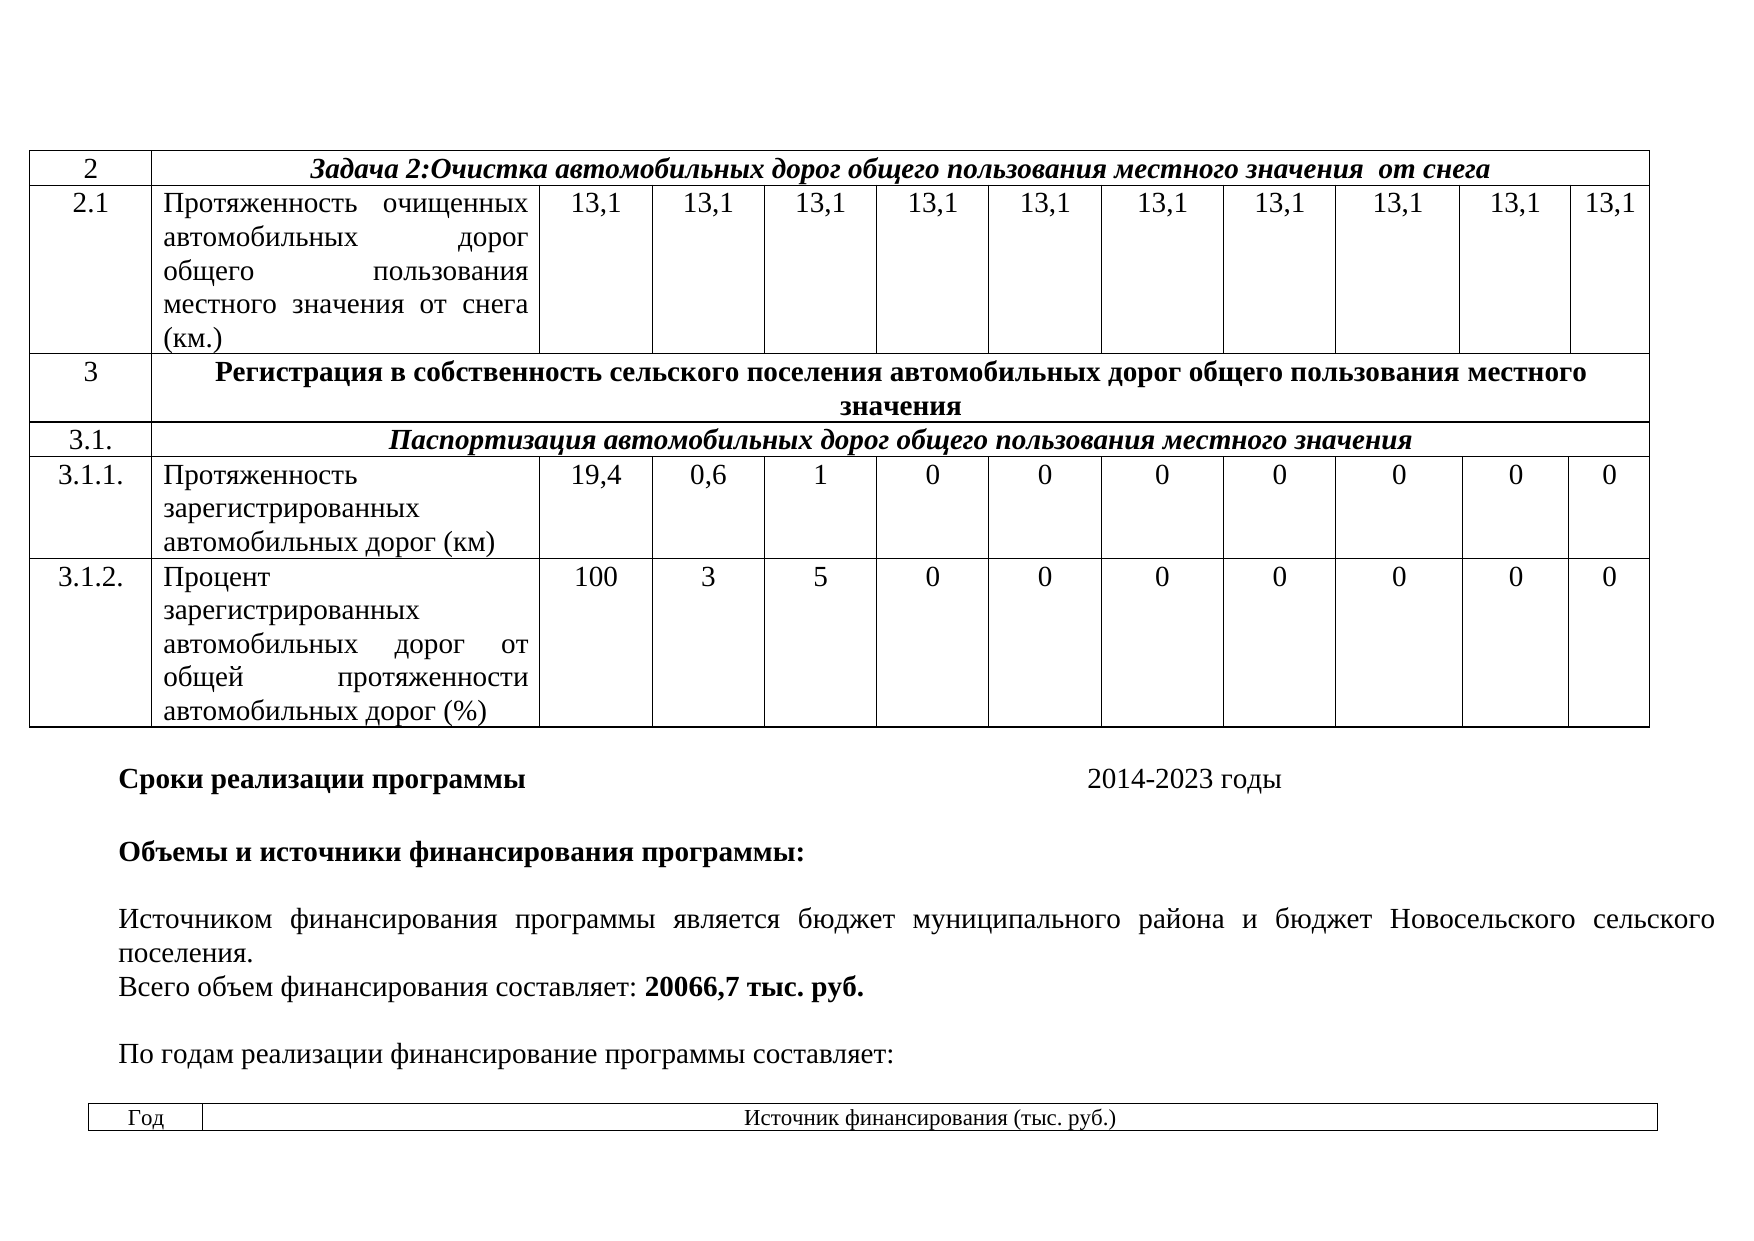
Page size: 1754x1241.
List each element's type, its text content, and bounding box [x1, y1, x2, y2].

text Источником финансирования программы является бюджет муниципального района и бюджет Новосельского сельского поселения. [118, 902, 1716, 969]
table_cell 0 [1336, 457, 1462, 558]
table_cell 19,4 [540, 457, 652, 558]
table_cell 0 [1102, 457, 1223, 558]
table_cell Регистрация в собственность сельского поселения автомобильных дорог общего пользования местного значения [152, 354, 1649, 421]
table_cell 1 [765, 457, 876, 558]
table_cell 13,1 [877, 186, 988, 353]
table_cell 13,1 [653, 186, 764, 353]
table_cell 0 [1463, 559, 1568, 726]
table_header 2014-2023 годы [719, 761, 1650, 834]
table_cell 0 [1569, 559, 1649, 726]
table_cell 3.1.2. [30, 559, 151, 726]
table_cell 0,6 [653, 457, 764, 558]
table_cell 0 [1336, 559, 1462, 726]
table_cell 2 [30, 151, 151, 184]
table_cell 13,1 [1102, 186, 1223, 353]
table_cell 3 [653, 559, 764, 726]
table_cell 3 [30, 354, 151, 421]
table_cell 5 [765, 559, 876, 726]
table_cell 100 [540, 559, 652, 726]
table_cell 13,1 [1460, 186, 1570, 353]
table_cell 0 [1102, 559, 1223, 726]
table_cell 13,1 [765, 186, 876, 353]
table_cell 0 [989, 457, 1101, 558]
table_cell 0 [877, 559, 988, 726]
table_cell 13,1 [989, 186, 1101, 353]
table_cell 0 [877, 457, 988, 558]
table_cell 13,1 [540, 186, 652, 353]
table_cell 0 [1224, 559, 1335, 726]
table_cell 3.1. [30, 423, 151, 456]
table_cell 3.1.1. [30, 457, 151, 558]
table_cell 2.1 [30, 186, 151, 353]
table_cell 0 [989, 559, 1101, 726]
text По годам реализации финансирование программы составляет: [118, 1036, 1716, 1069]
table_cell 13,1 [1571, 186, 1649, 353]
table_cell Процент зарегистрированных автомобильных дорог от общей протяженности автомобильных дорог (%) [152, 559, 539, 726]
table_cell Паспортизация автомобильных дорог общего пользования местного значения [152, 423, 1649, 456]
table_cell Задача 2:Очистка автомобильных дорог общего пользования местного значения от снега [152, 151, 1649, 184]
text Всего объем финансирования составляет: 20066,7 тыс. руб. [118, 969, 1716, 1002]
table_header Источник финансирования (тыс. руб.) [203, 1104, 1657, 1130]
table_cell Протяженность зарегистрированных автомобильных дорог (км) [152, 457, 539, 558]
table_cell 0 [1569, 457, 1649, 558]
table_cell 0 [1463, 457, 1568, 558]
text Объемы и источники финансирования программы: [118, 834, 1716, 868]
table_cell 13,1 [1224, 186, 1335, 353]
table_header Сроки реализации программы [107, 761, 718, 834]
table_header Год [89, 1104, 202, 1130]
table_cell 0 [1224, 457, 1335, 558]
table_cell Протяженность очищенных автомобильных дорог общего пользования местного значения от снега (км.) [152, 186, 539, 353]
table_cell 13,1 [1336, 186, 1459, 353]
